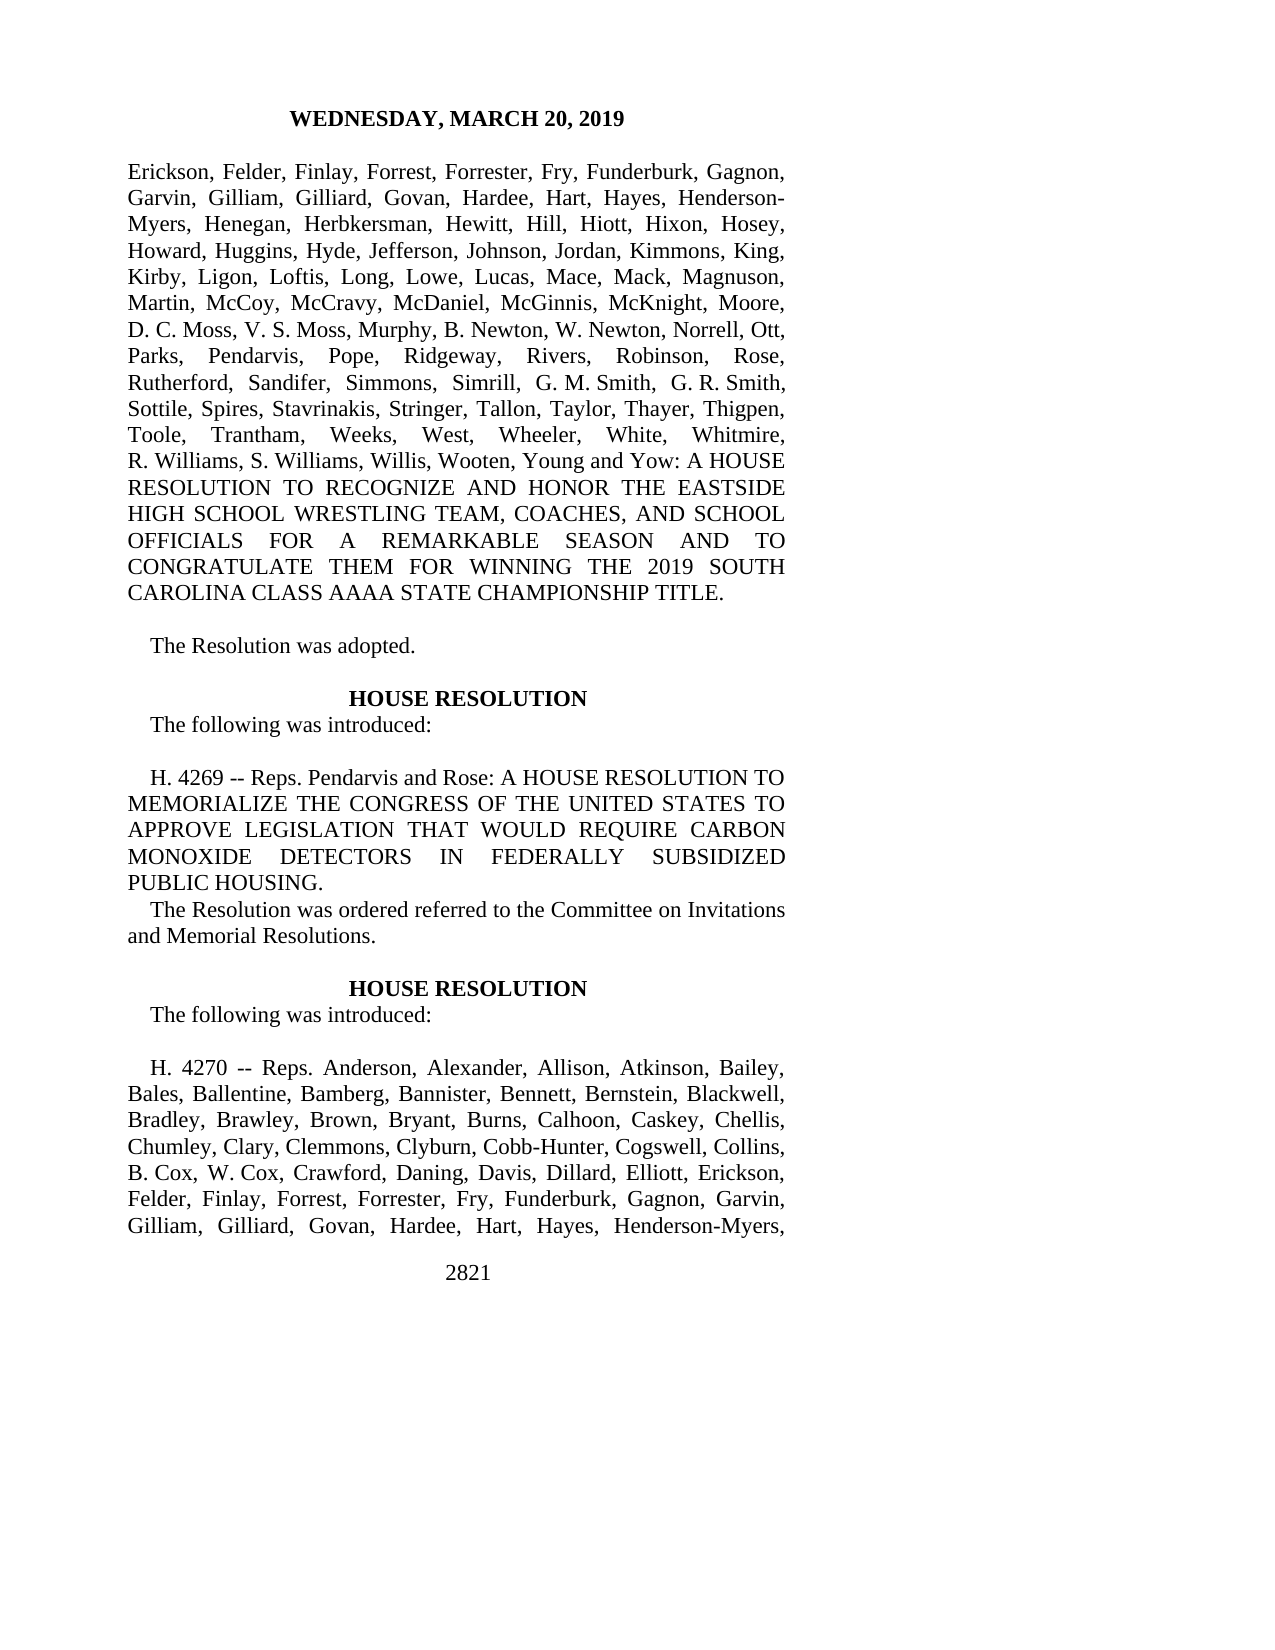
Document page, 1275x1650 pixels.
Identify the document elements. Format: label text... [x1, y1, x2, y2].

text The Resolution was adopted. [127, 632, 786, 658]
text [127, 1054, 786, 1238]
text H. 4269 -- Reps. Pendarvis and Rose: A HOUSE RESOLUTION TO MEMORIALIZE THE CONGRESS OF THE UNITED STATES TO APPROVE LEGISLATION THAT WOULD REQUIRE CARBON MONOXIDE DETECTORS IN FEDERALLY SUBSIDIZED PUBLIC HOUSING. [127, 764, 786, 896]
text HOUSE RESOLUTION [127, 975, 786, 1001]
text The following was introduced: [127, 711, 786, 737]
text HOUSE RESOLUTION [127, 685, 786, 711]
text The Resolution was ordered referred to the Committee on Invitations and Memorial Resolutions. [127, 896, 786, 948]
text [127, 158, 786, 606]
text The following was introduced: [127, 1001, 786, 1027]
